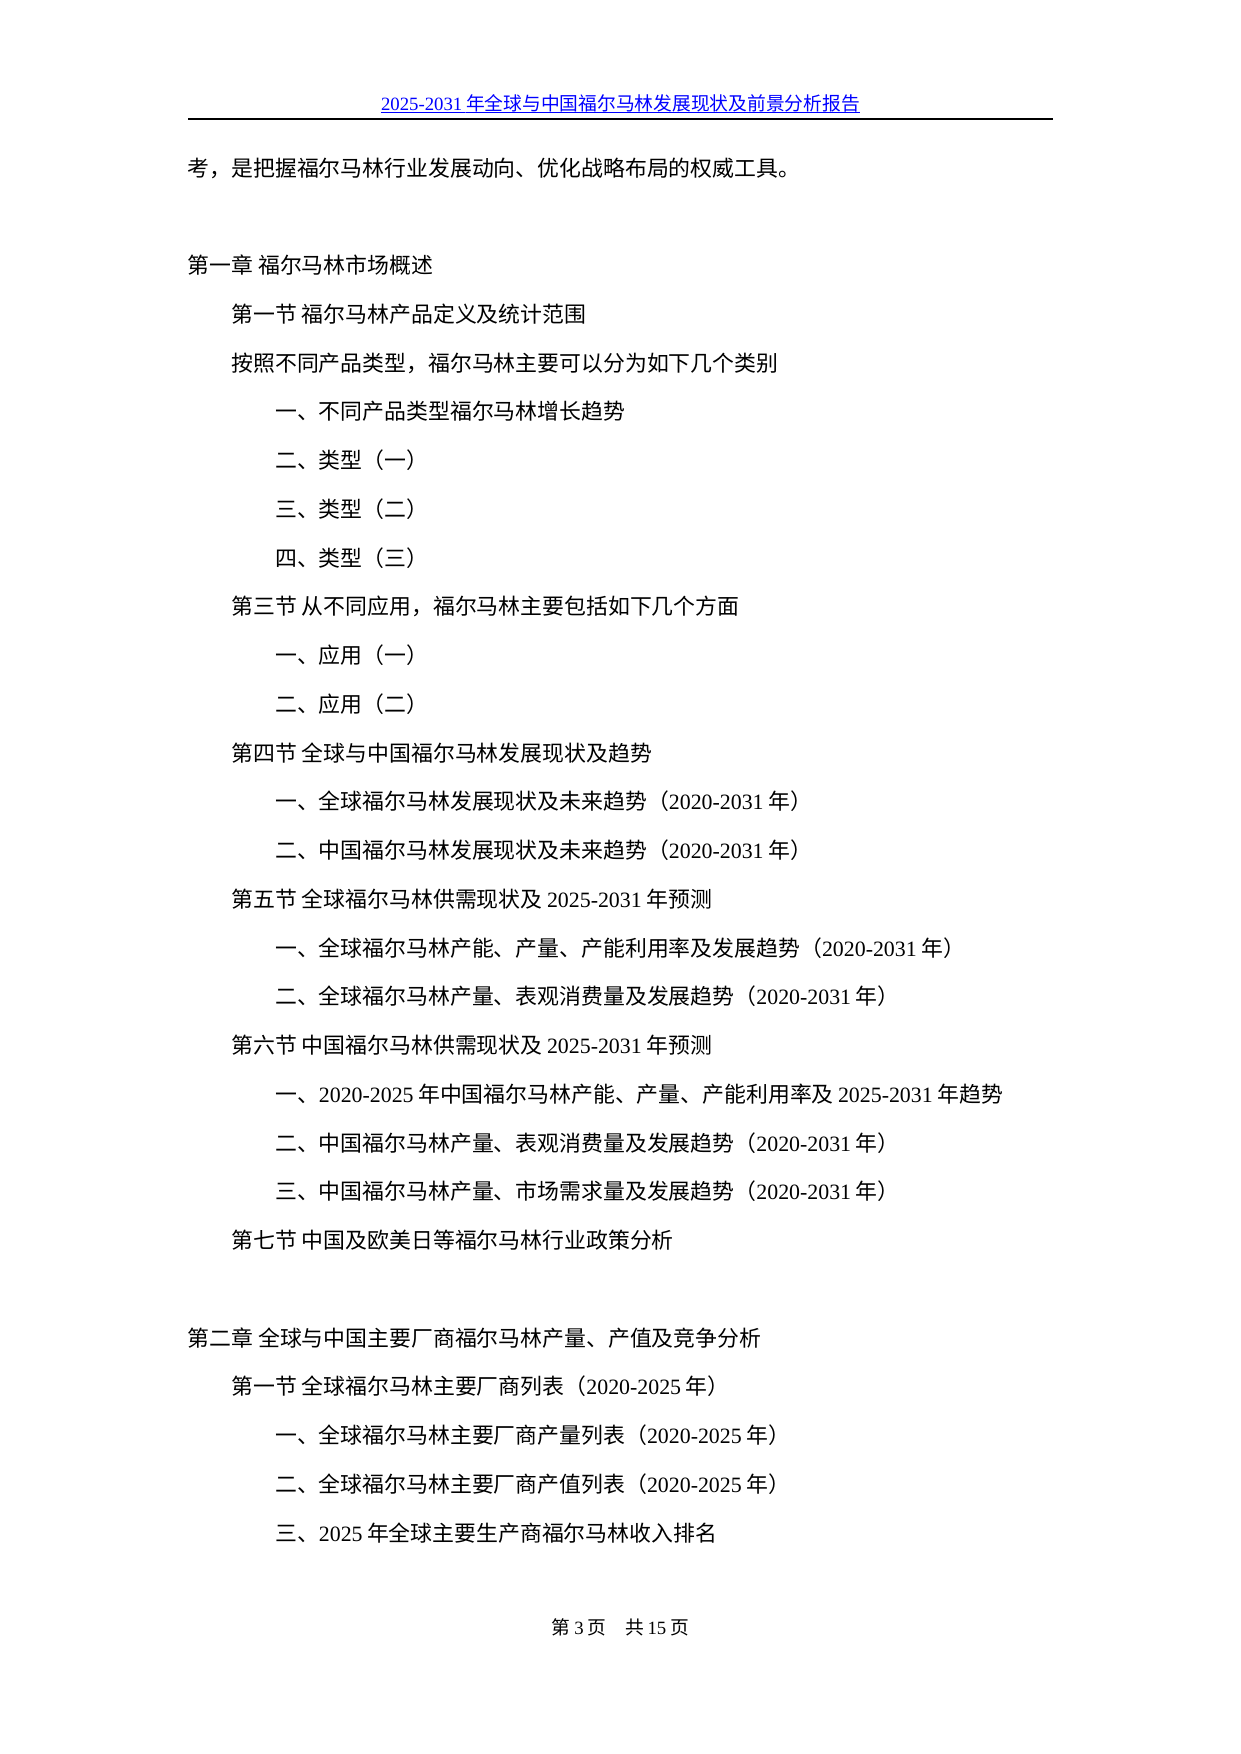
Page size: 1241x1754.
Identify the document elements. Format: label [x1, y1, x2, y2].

text [187, 150, 1053, 1548]
